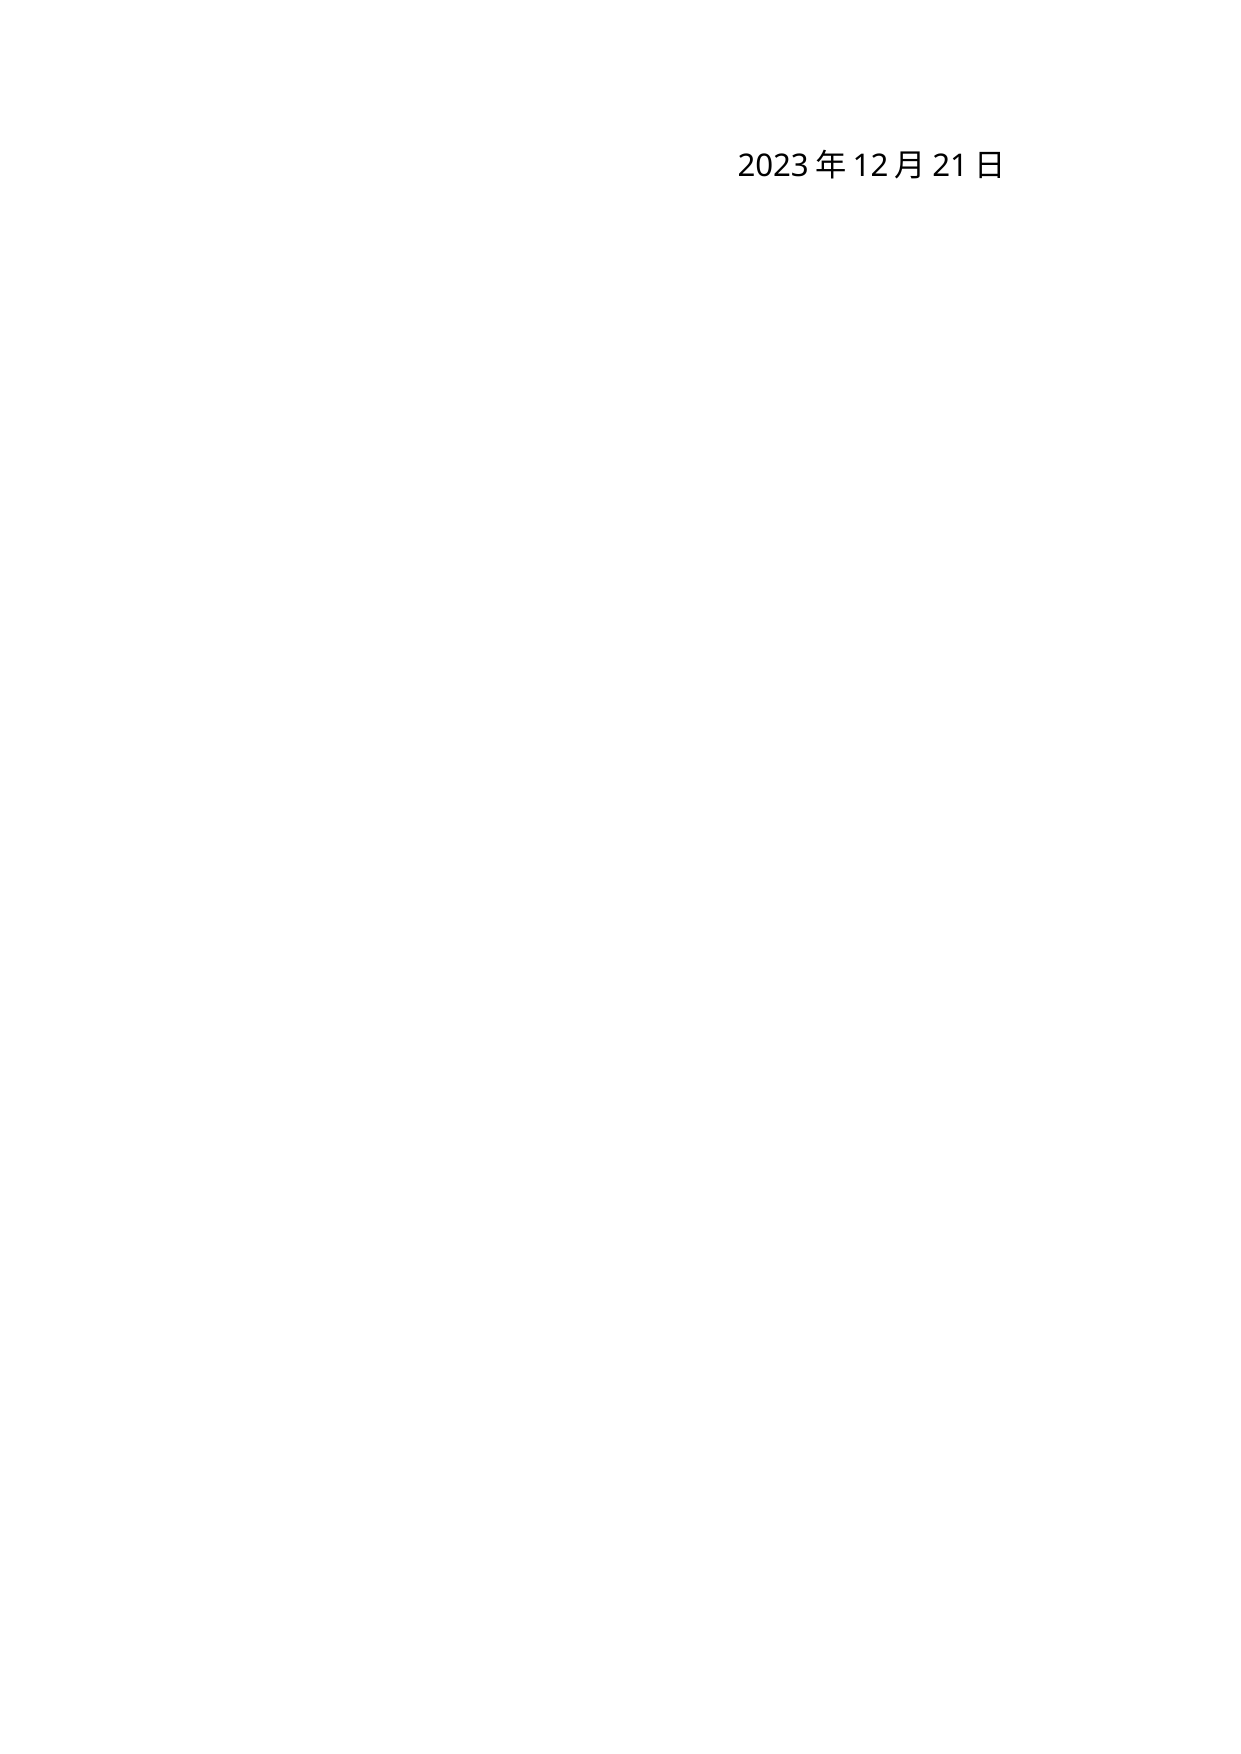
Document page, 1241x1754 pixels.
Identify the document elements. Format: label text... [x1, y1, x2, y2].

text 2023年12月21日 [112, 150, 1128, 183]
